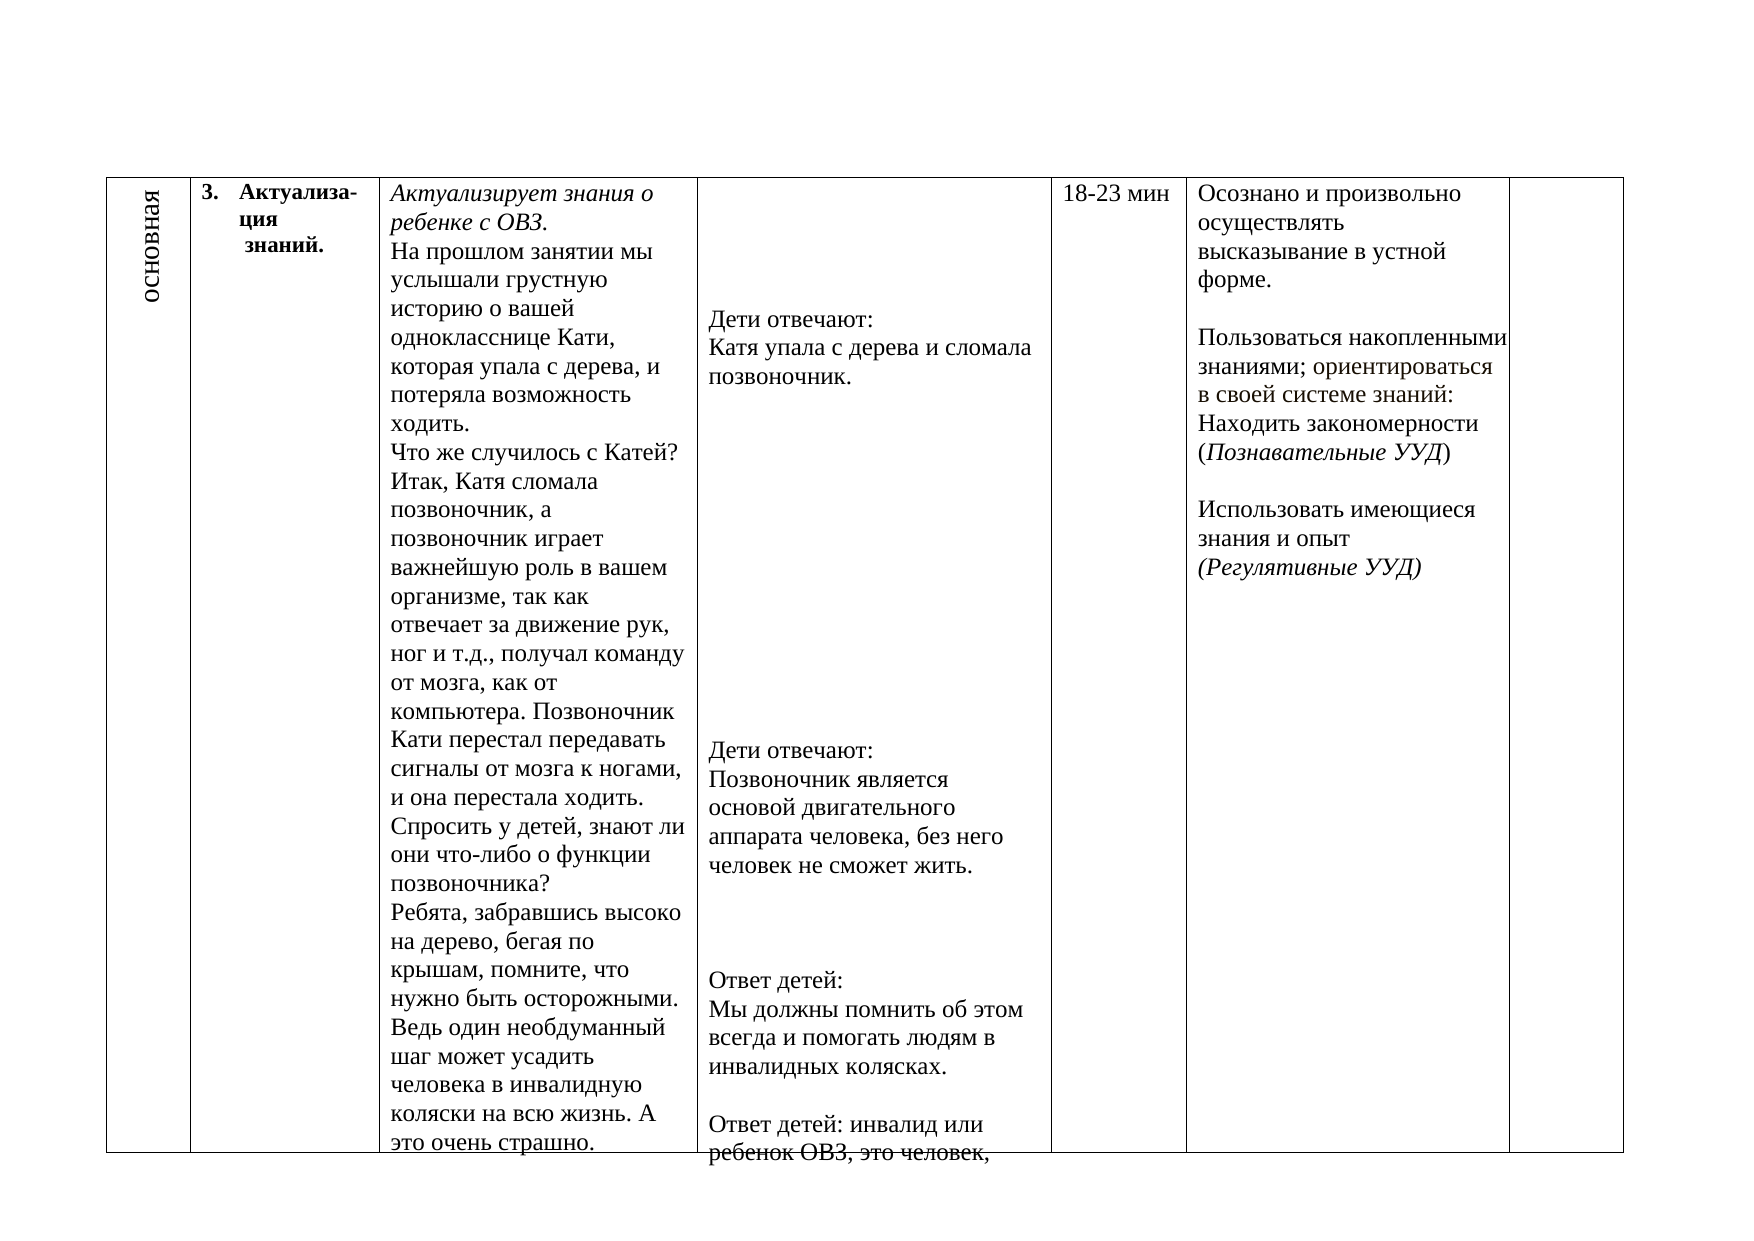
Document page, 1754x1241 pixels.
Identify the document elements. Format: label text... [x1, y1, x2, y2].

table_cell Дети отвечают: Катя упала с дерева и сломала позвоночник. Дети отвечают: Позвоночник является основой двигательного аппарата человека, без него человек не сможет жить. Ответ детей: Мы должны помнить об этом всегда и помогать людям в инвалидных колясках. Ответ детей: инвалид или ребенок ОВЗ, это человек, который имеет нарушения здоровья, которые ему мешаю в жизни. [698, 178, 1051, 1152]
table_cell Актуализирует знания о ребенке с ОВЗ. На прошлом занятии мы услышали грустную историю о вашей однокласснице Кати, которая упала с дерева, и потеряла возможность ходить. Что же случилось с Катей? Итак, Катя сломала позвоночник, а позвоночник играет важнейшую роль в вашем организме, так как отвечает за движение рук, ног и т.д., получал команду от мозга, как от компьютера. Позвоночник Кати перестал передавать сигналы от мозга к ногами, и она перестала ходить. Спросить у детей, знают ли они что-либо о функции позвоночника? Ребята, забравшись высоко на дерево, бегая по крышам, помните, что нужно быть осторожными. Ведь один необдуманный шаг может усадить человека в инвалидную коляски на всю жизнь. А это очень страшно. Вопрос: Кого в нашем обществ называют инвалидом или человек с ОВЗ? [380, 178, 697, 1152]
table_cell [1510, 178, 1623, 1152]
table_cell Актуализа- ция знаний. [191, 178, 379, 1152]
table_cell основная [107, 178, 190, 1152]
table_cell Осознано и произвольно осуществлять высказывание в устной форме. Пользоваться накопленными знаниями; ориентироваться в своей системе знаний: Находить закономерности (Познавательные УУД) Использовать имеющиеся знания и опыт (Регулятивные УУД) [1187, 178, 1509, 1152]
table_cell 18-23 мин [1052, 178, 1186, 1152]
